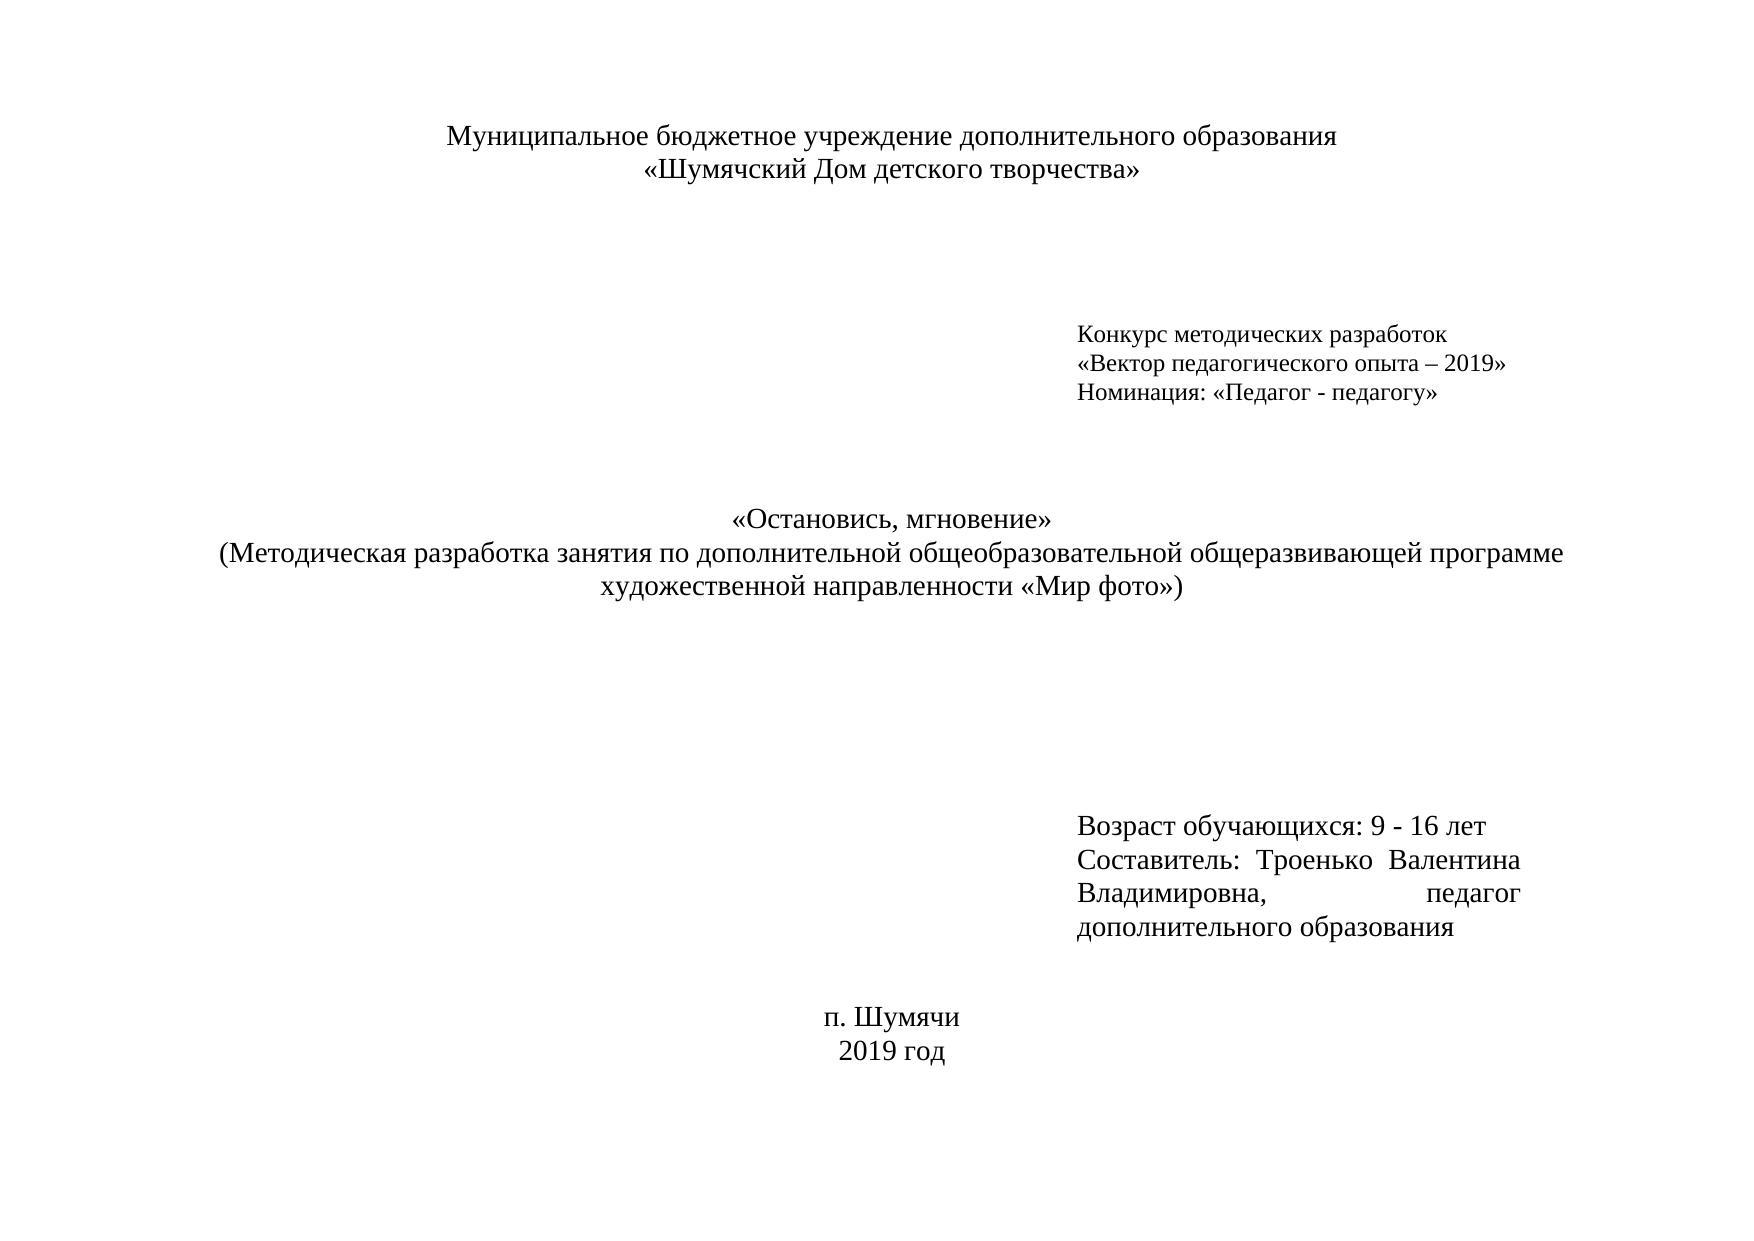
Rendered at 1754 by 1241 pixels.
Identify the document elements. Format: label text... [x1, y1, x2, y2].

text Номинация: «Педагог - педагогу» [1077, 377, 1665, 406]
text (Методическая разработка занятия по дополнительной общеобразовательной общеразвивающей программе [118, 535, 1665, 568]
text «Остановись, мгновение» [118, 501, 1665, 535]
text Конкурс методических разработок [1077, 319, 1665, 348]
text Муниципальное бюджетное учреждение дополнительного образования [118, 118, 1665, 152]
table_header Возраст обучающихся: 9 - 16 лет Составитель: Троенько Валентина Владимировна, педагог дополнительного образования [1066, 808, 1532, 966]
text 2019 год [118, 1033, 1665, 1067]
text художественной направленности «Мир фото») [118, 568, 1665, 602]
text п. Шумячи [118, 999, 1665, 1033]
text «Шумячский Дом детского творчества» [118, 152, 1665, 185]
text «Вектор педагогического опыта – 2019» [1077, 348, 1665, 377]
